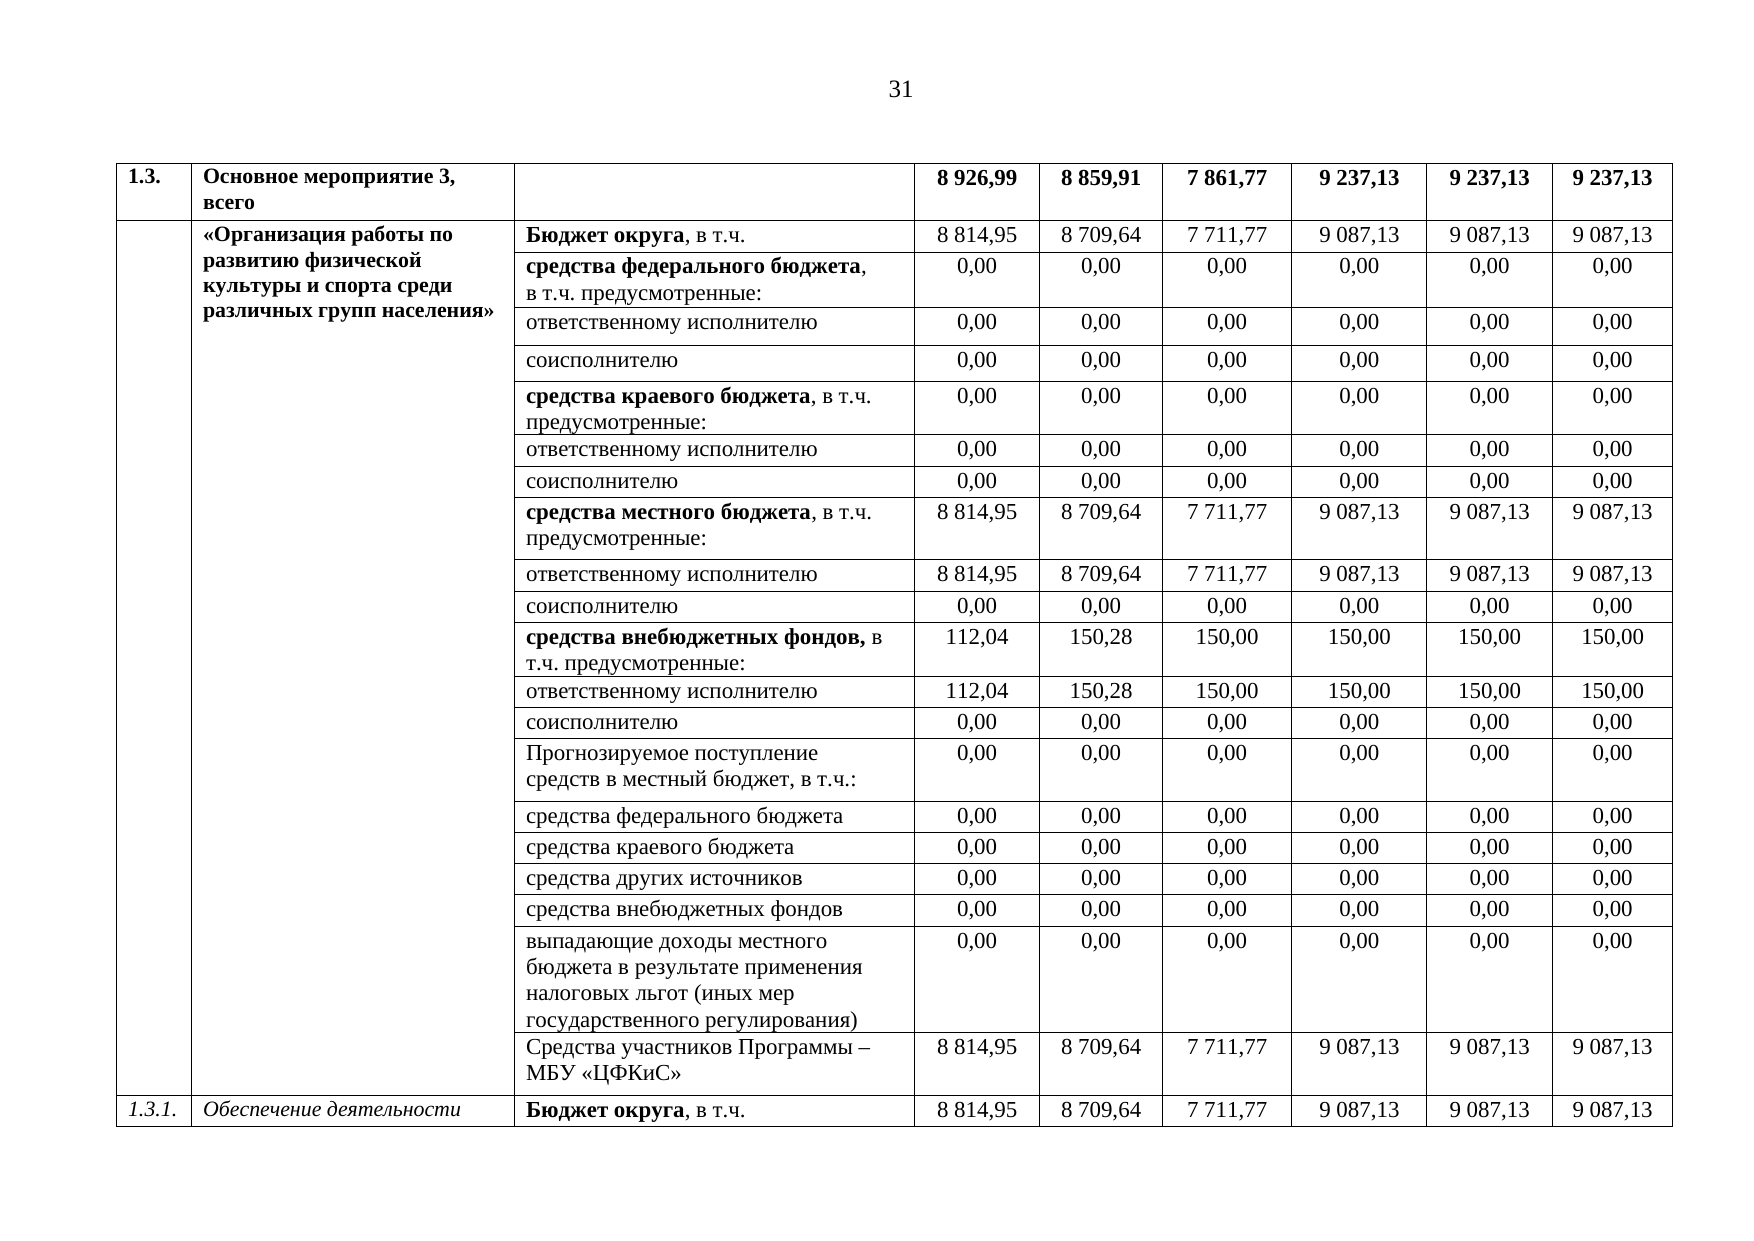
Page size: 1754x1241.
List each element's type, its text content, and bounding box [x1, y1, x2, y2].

table_cell 112,04 [915, 623, 1039, 676]
table_cell 9 087,13 [1553, 1033, 1672, 1094]
table_cell 0,00 [915, 382, 1039, 434]
table_cell 0,00 [1292, 802, 1426, 832]
table_cell 0,00 [1163, 864, 1291, 894]
table_cell 0,00 [1427, 435, 1552, 466]
table_cell Основное мероприятие 3, всего [192, 164, 514, 220]
table_cell соисполнителю [515, 467, 914, 497]
table_cell 0,00 [1163, 346, 1291, 381]
table_cell 0,00 [1553, 346, 1672, 381]
table_cell 0,00 [1553, 382, 1672, 434]
table_cell 0,00 [915, 467, 1039, 497]
table_cell 0,00 [1553, 833, 1672, 863]
table_cell 8 709,64 [1040, 1096, 1162, 1126]
table_cell 0,00 [1292, 382, 1426, 434]
table_cell «Организация работы по развитию физической культуры и спорта среди различных групп населения» [192, 221, 514, 1094]
table_cell 0,00 [1163, 802, 1291, 832]
table_cell 0,00 [1427, 346, 1552, 381]
table_cell 9 087,13 [1427, 1033, 1552, 1094]
table_cell 0,00 [1040, 435, 1162, 466]
table_cell 0,00 [1163, 308, 1291, 345]
table_cell 0,00 [1553, 708, 1672, 738]
table_cell 7 861,77 [1163, 164, 1291, 220]
table_cell 8 859,91 [1040, 164, 1162, 220]
table_cell 0,00 [1553, 592, 1672, 622]
table_cell средства федерального бюджета, в т.ч. предусмотренные: [515, 253, 914, 307]
table_cell 150,00 [1427, 623, 1552, 676]
table_cell 9 087,13 [1427, 1096, 1552, 1126]
table_cell 0,00 [1553, 739, 1672, 801]
table_cell 0,00 [915, 253, 1039, 307]
table_cell [117, 221, 191, 1094]
table_cell 0,00 [1553, 864, 1672, 894]
table_cell 0,00 [1427, 895, 1552, 926]
table_cell 0,00 [1292, 253, 1426, 307]
table_cell 0,00 [1553, 927, 1672, 1032]
table_cell 9 087,13 [1292, 1033, 1426, 1094]
table_cell Средства участников Программы – МБУ «ЦФКиС» [515, 1033, 914, 1094]
table_cell 0,00 [1292, 895, 1426, 926]
table_cell 9 087,13 [1553, 498, 1672, 559]
table_cell 8 814,95 [915, 498, 1039, 559]
table_cell 0,00 [1040, 382, 1162, 434]
table_cell 0,00 [1427, 864, 1552, 894]
table_cell 0,00 [1427, 802, 1552, 832]
table_cell 9 087,13 [1553, 221, 1672, 252]
table_cell 9 087,13 [1292, 221, 1426, 252]
table_cell ответственному исполнителю [515, 435, 914, 466]
table_cell 150,00 [1163, 677, 1291, 707]
table_cell 0,00 [1163, 739, 1291, 801]
table_cell 0,00 [1292, 864, 1426, 894]
table_cell 9 237,13 [1427, 164, 1552, 220]
table_cell 0,00 [1040, 253, 1162, 307]
table_cell 0,00 [1040, 708, 1162, 738]
table_cell 0,00 [915, 592, 1039, 622]
table_cell 0,00 [915, 864, 1039, 894]
table_cell соисполнителю [515, 708, 914, 738]
table_cell средства федерального бюджета [515, 802, 914, 832]
table_cell Бюджет округа, в т.ч. [515, 221, 914, 252]
table_cell 1.3. [117, 164, 191, 220]
table_cell соисполнителю [515, 592, 914, 622]
table_cell 8 814,95 [915, 1096, 1039, 1126]
table_cell ответственному исполнителю [515, 308, 914, 345]
table_cell 0,00 [915, 802, 1039, 832]
table_cell 0,00 [1163, 833, 1291, 863]
table_cell 0,00 [1163, 382, 1291, 434]
table_cell 0,00 [1040, 308, 1162, 345]
table_cell 0,00 [915, 435, 1039, 466]
table_cell 150,28 [1040, 677, 1162, 707]
table_cell 1.3.1. [117, 1096, 191, 1126]
table_cell 0,00 [1427, 382, 1552, 434]
table_cell 7 711,77 [1163, 498, 1291, 559]
table_cell 0,00 [1040, 592, 1162, 622]
table_cell 0,00 [1040, 467, 1162, 497]
table_cell ответственному исполнителю [515, 677, 914, 707]
table_cell 0,00 [1040, 927, 1162, 1032]
table_cell 0,00 [1427, 739, 1552, 801]
table_cell 0,00 [1553, 435, 1672, 466]
table_cell 150,00 [1292, 623, 1426, 676]
table_cell 9 087,13 [1292, 560, 1426, 591]
table_cell 0,00 [1427, 308, 1552, 345]
table_cell 8 709,64 [1040, 560, 1162, 591]
table_cell 150,00 [1292, 677, 1426, 707]
table_cell ответственному исполнителю [515, 560, 914, 591]
table_cell 9 087,13 [1553, 1096, 1672, 1126]
table_cell 0,00 [1427, 253, 1552, 307]
table_cell 0,00 [1292, 708, 1426, 738]
table_cell 8 926,99 [915, 164, 1039, 220]
table_cell 0,00 [1292, 833, 1426, 863]
table_cell 0,00 [1553, 308, 1672, 345]
table_cell 9 087,13 [1427, 221, 1552, 252]
table_cell 7 711,77 [1163, 221, 1291, 252]
table_cell 0,00 [915, 739, 1039, 801]
table_cell 150,00 [1163, 623, 1291, 676]
table_cell 0,00 [1163, 435, 1291, 466]
table_cell 0,00 [1427, 467, 1552, 497]
table_cell 0,00 [1292, 346, 1426, 381]
table_cell 0,00 [1163, 467, 1291, 497]
table_cell [515, 164, 914, 220]
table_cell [192, 1096, 514, 1126]
table_cell 0,00 [1553, 802, 1672, 832]
table_cell 150,00 [1427, 677, 1552, 707]
table_cell 0,00 [1553, 467, 1672, 497]
table_cell 9 087,13 [1427, 560, 1552, 591]
table_cell 0,00 [915, 895, 1039, 926]
table_cell 0,00 [1292, 467, 1426, 497]
table_cell 9 087,13 [1292, 1096, 1426, 1126]
table_cell 0,00 [915, 927, 1039, 1032]
table_cell 7 711,77 [1163, 560, 1291, 591]
table_cell Бюджет округа, в т.ч. [515, 1096, 914, 1126]
table_cell 9 087,13 [1553, 560, 1672, 591]
table_cell 0,00 [1163, 895, 1291, 926]
table_cell 0,00 [915, 346, 1039, 381]
table_cell 150,00 [1553, 623, 1672, 676]
table_cell 8 814,95 [915, 221, 1039, 252]
table_cell 0,00 [915, 833, 1039, 863]
table_cell 112,04 [915, 677, 1039, 707]
table_cell 0,00 [1292, 308, 1426, 345]
table_cell 0,00 [1040, 802, 1162, 832]
table_cell 0,00 [1040, 833, 1162, 863]
table_cell 8 709,64 [1040, 1033, 1162, 1094]
table_cell 8 814,95 [915, 560, 1039, 591]
table_cell 0,00 [1040, 346, 1162, 381]
table_cell 8 709,64 [1040, 221, 1162, 252]
table_cell 150,28 [1040, 623, 1162, 676]
table_cell средства краевого бюджета [515, 833, 914, 863]
table_cell соисполнителю [515, 346, 914, 381]
table_cell 0,00 [1292, 592, 1426, 622]
table_cell средства краевого бюджета, в т.ч. предусмотренные: [515, 382, 914, 434]
table_cell 0,00 [1163, 253, 1291, 307]
table_cell средства внебюджетных фондов, в т.ч. предусмотренные: [515, 623, 914, 676]
table_cell 0,00 [1553, 895, 1672, 926]
table_cell 9 087,13 [1427, 498, 1552, 559]
table_cell 0,00 [1292, 927, 1426, 1032]
table_cell 0,00 [1040, 739, 1162, 801]
table_cell 0,00 [1427, 592, 1552, 622]
table_cell 9 237,13 [1292, 164, 1426, 220]
table_cell 0,00 [1427, 708, 1552, 738]
table_cell 150,00 [1553, 677, 1672, 707]
table_cell 0,00 [1427, 927, 1552, 1032]
table_cell 9 087,13 [1292, 498, 1426, 559]
table_cell 0,00 [1040, 864, 1162, 894]
table_cell средства внебюджетных фондов [515, 895, 914, 926]
table_cell выпадающие доходы местного бюджета в результате применения налоговых льгот (иных мер государственного регулирования) [515, 927, 914, 1032]
table_cell 0,00 [915, 308, 1039, 345]
table_cell 0,00 [1427, 833, 1552, 863]
table_cell 0,00 [1040, 895, 1162, 926]
table_cell средства местного бюджета, в т.ч. предусмотренные: [515, 498, 914, 559]
table_cell 8 709,64 [1040, 498, 1162, 559]
table_cell 0,00 [1553, 253, 1672, 307]
table_cell 0,00 [915, 708, 1039, 738]
table_cell средства других источников [515, 864, 914, 894]
table_cell 7 711,77 [1163, 1096, 1291, 1126]
table_cell 0,00 [1292, 435, 1426, 466]
table_cell 0,00 [1163, 927, 1291, 1032]
table_cell Прогнозируемое поступление средств в местный бюджет, в т.ч.: [515, 739, 914, 801]
table_cell 8 814,95 [915, 1033, 1039, 1094]
table_cell 0,00 [1163, 592, 1291, 622]
table_cell 0,00 [1163, 708, 1291, 738]
table_cell 7 711,77 [1163, 1033, 1291, 1094]
table_cell 9 237,13 [1553, 164, 1672, 220]
table_cell 0,00 [1292, 739, 1426, 801]
